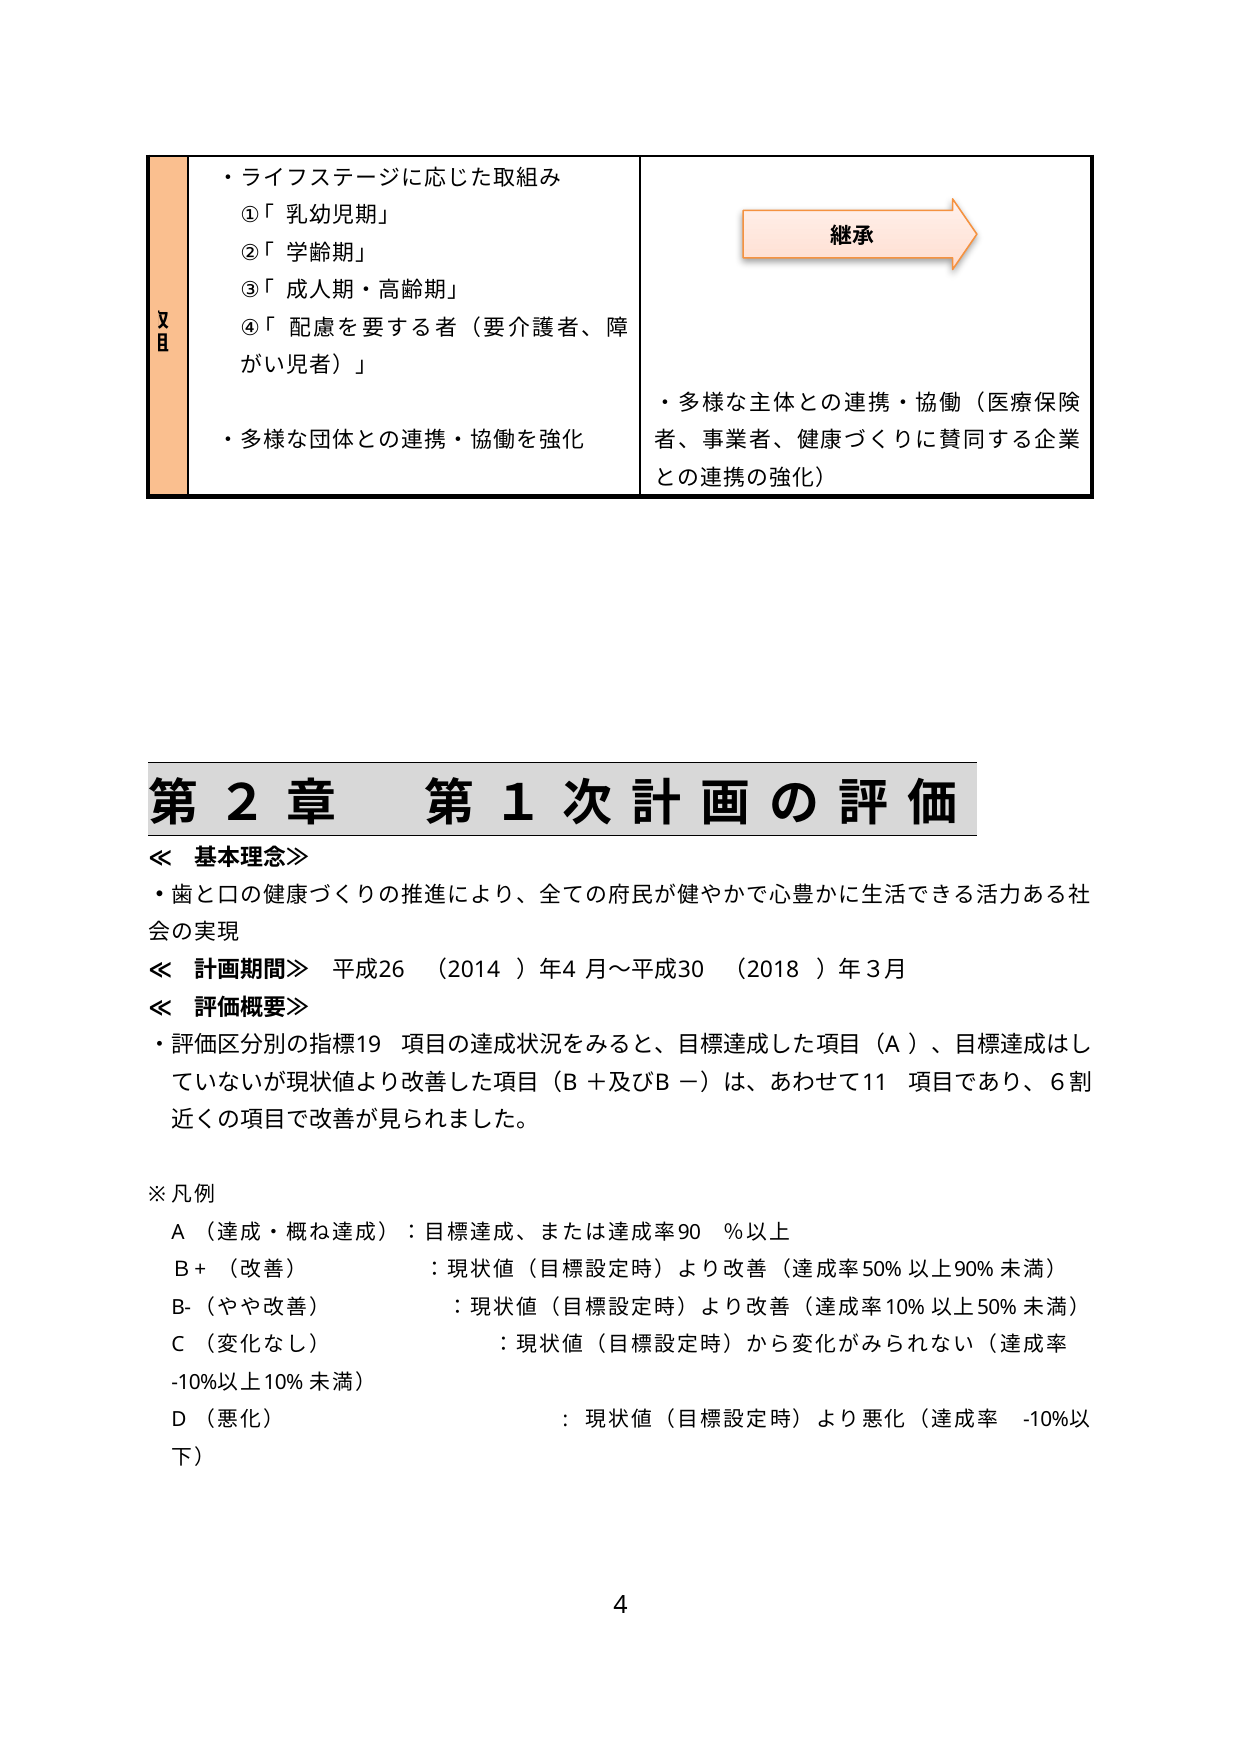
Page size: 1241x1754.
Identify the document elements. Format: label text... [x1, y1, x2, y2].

subtitle 第２章 第１次計画の評価 [148, 761, 1092, 836]
text ≪計画期間≫ 平成26（2014）年4月～平成30（2018）年３月 [148, 949, 1092, 986]
text ≪基本理念≫ [148, 836, 1092, 874]
text ※凡例 [148, 1174, 1092, 1211]
text ・歯と口の健康づくりの推進により、全ての府民が健やかで心豊かに生活できる活力ある社会の実現 [148, 874, 1092, 949]
table_cell ・多様な主体との連携・協働（医療保険者、事業者、健康づくりに賛同する企業との連携の強化） [641, 157, 1090, 494]
text C（変化なし） ：現状値（目標設定時）から変化がみられない（達成率 -10%以上10%未満） [171, 1324, 1092, 1399]
text B‐（やや改善） ：現状値（目標設定時）より改善（達成率10%以上50%未満） [171, 1286, 1092, 1324]
text ・評価区分別の指標19項目の達成状況をみると、目標達成した項目（A）、目標達成はしていないが現状値より改善した項目（B＋及びB－）は、あわせて11項目であり、６割近くの項目で改善が見られました。 [148, 1024, 1092, 1136]
text D（悪化） : 現状値（目標設定時）より悪化（達成率 -10%以下） [171, 1399, 1092, 1474]
text ≪評価概要≫ [148, 986, 1092, 1024]
text A（達成・概ね達成）：目標達成、または達成率90％以上 [171, 1211, 1092, 1249]
table_cell ・ライフステージに応じた取組み ①｢乳幼児期」 ②｢学齢期｣ ③｢成人期・高齢期｣ ④｢配慮を要する者（要介護者、障がい児者）｣ ・多様な団体との連携・協働を強化 [189, 157, 639, 494]
text Ｂ+（改善） ：現状値（目標設定時）より改善（達成率50%以上90%未満） [171, 1249, 1092, 1286]
table_cell 取組 [150, 157, 187, 494]
